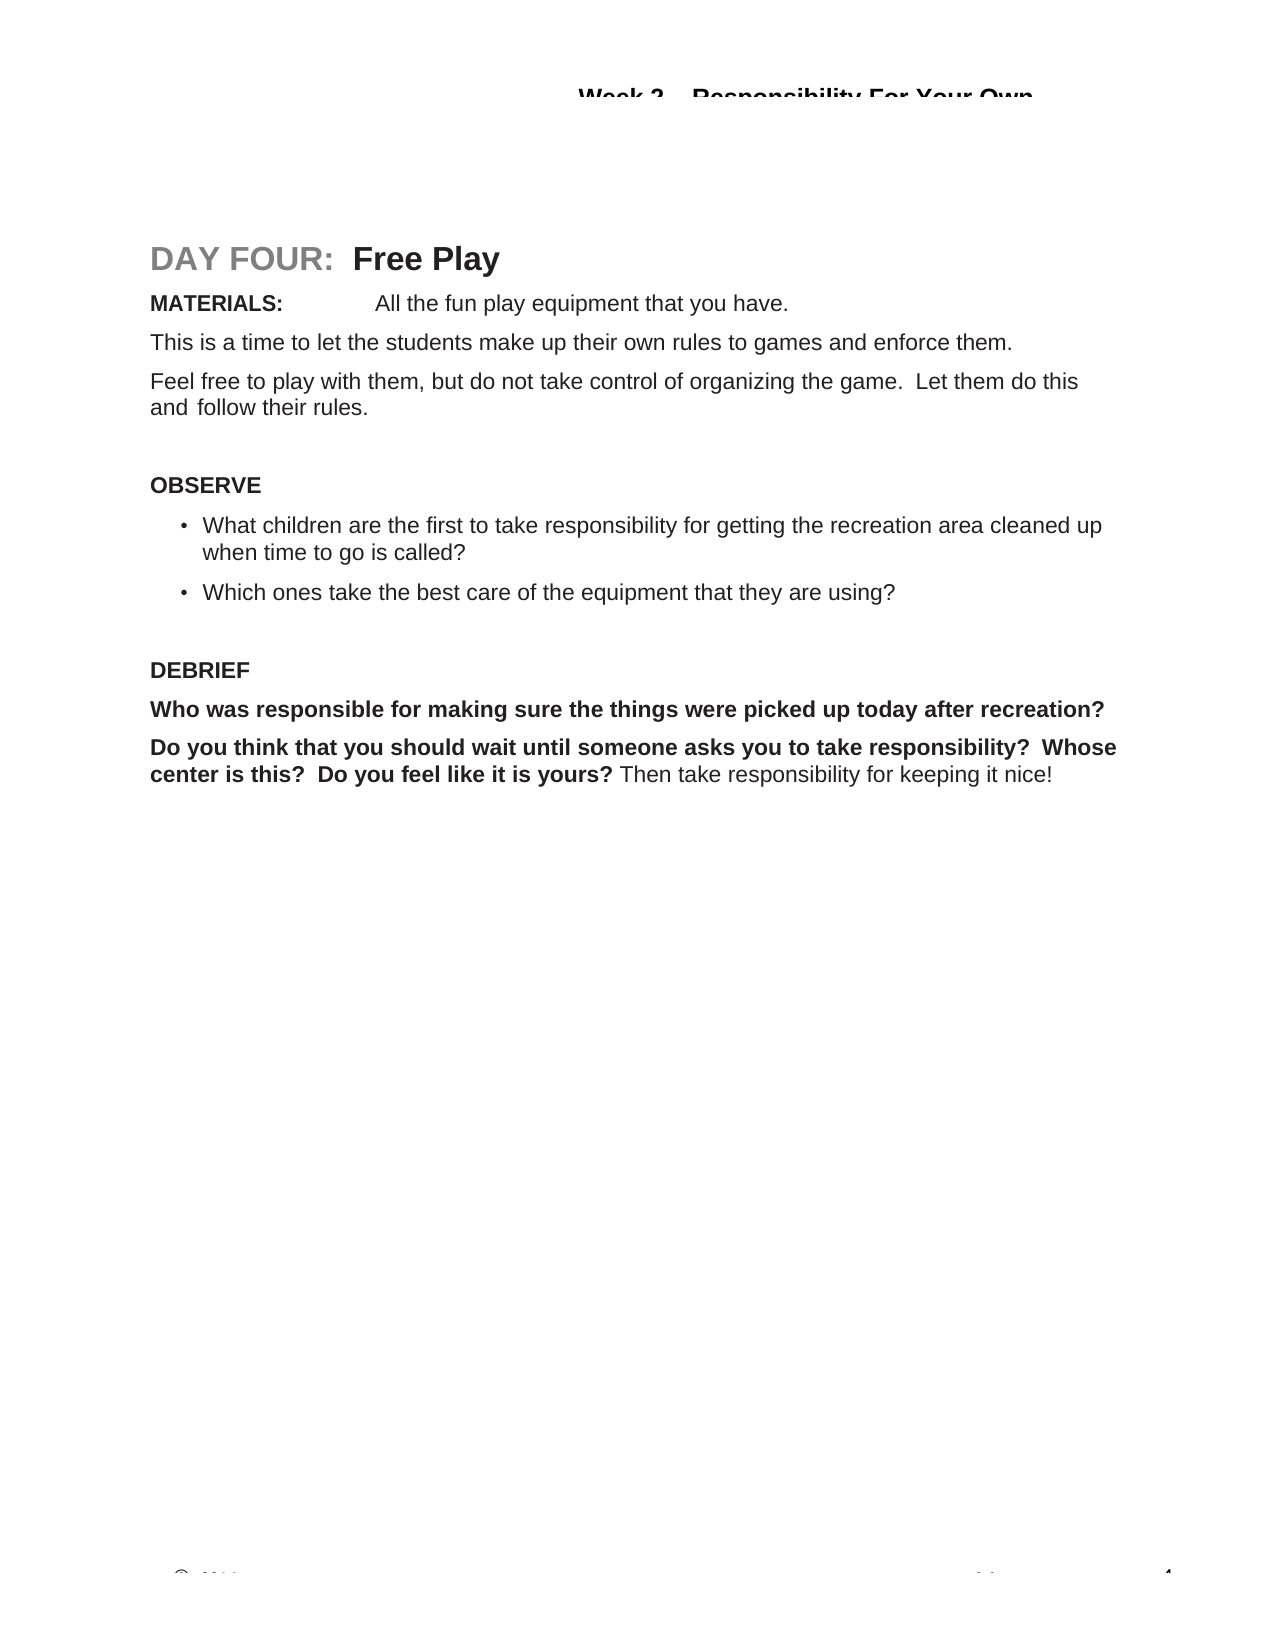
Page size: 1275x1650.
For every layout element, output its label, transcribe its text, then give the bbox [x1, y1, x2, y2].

text Do you think that you should wait until someone asks you to take responsibility? Whose center is this? Do you feel like it is yours? Then take responsibility for keeping it nice! [150, 734, 1118, 787]
text Feel free to play with them, but do not take control of organizing the game. Let them do this and follow their rules. [150, 368, 1121, 420]
subtitle DEBRIEF [150, 657, 1187, 683]
list What children are the first to take responsibility for getting the recreation area cleaned up when time to go is called? [180, 512, 1103, 565]
list Which ones take the best care of the equipment that they are using? [180, 579, 1187, 605]
subtitle OBSERVE [150, 472, 1187, 498]
text Who was responsible for making sure the things were picked up today after recreation? [150, 696, 1187, 722]
text This is a time to let the students make up their own rules to games and enforce them. [150, 329, 1106, 355]
text MATERIALS: All the fun play equipment that you have. [150, 290, 1187, 316]
text DAY FOUR: Free Play [150, 239, 1187, 278]
